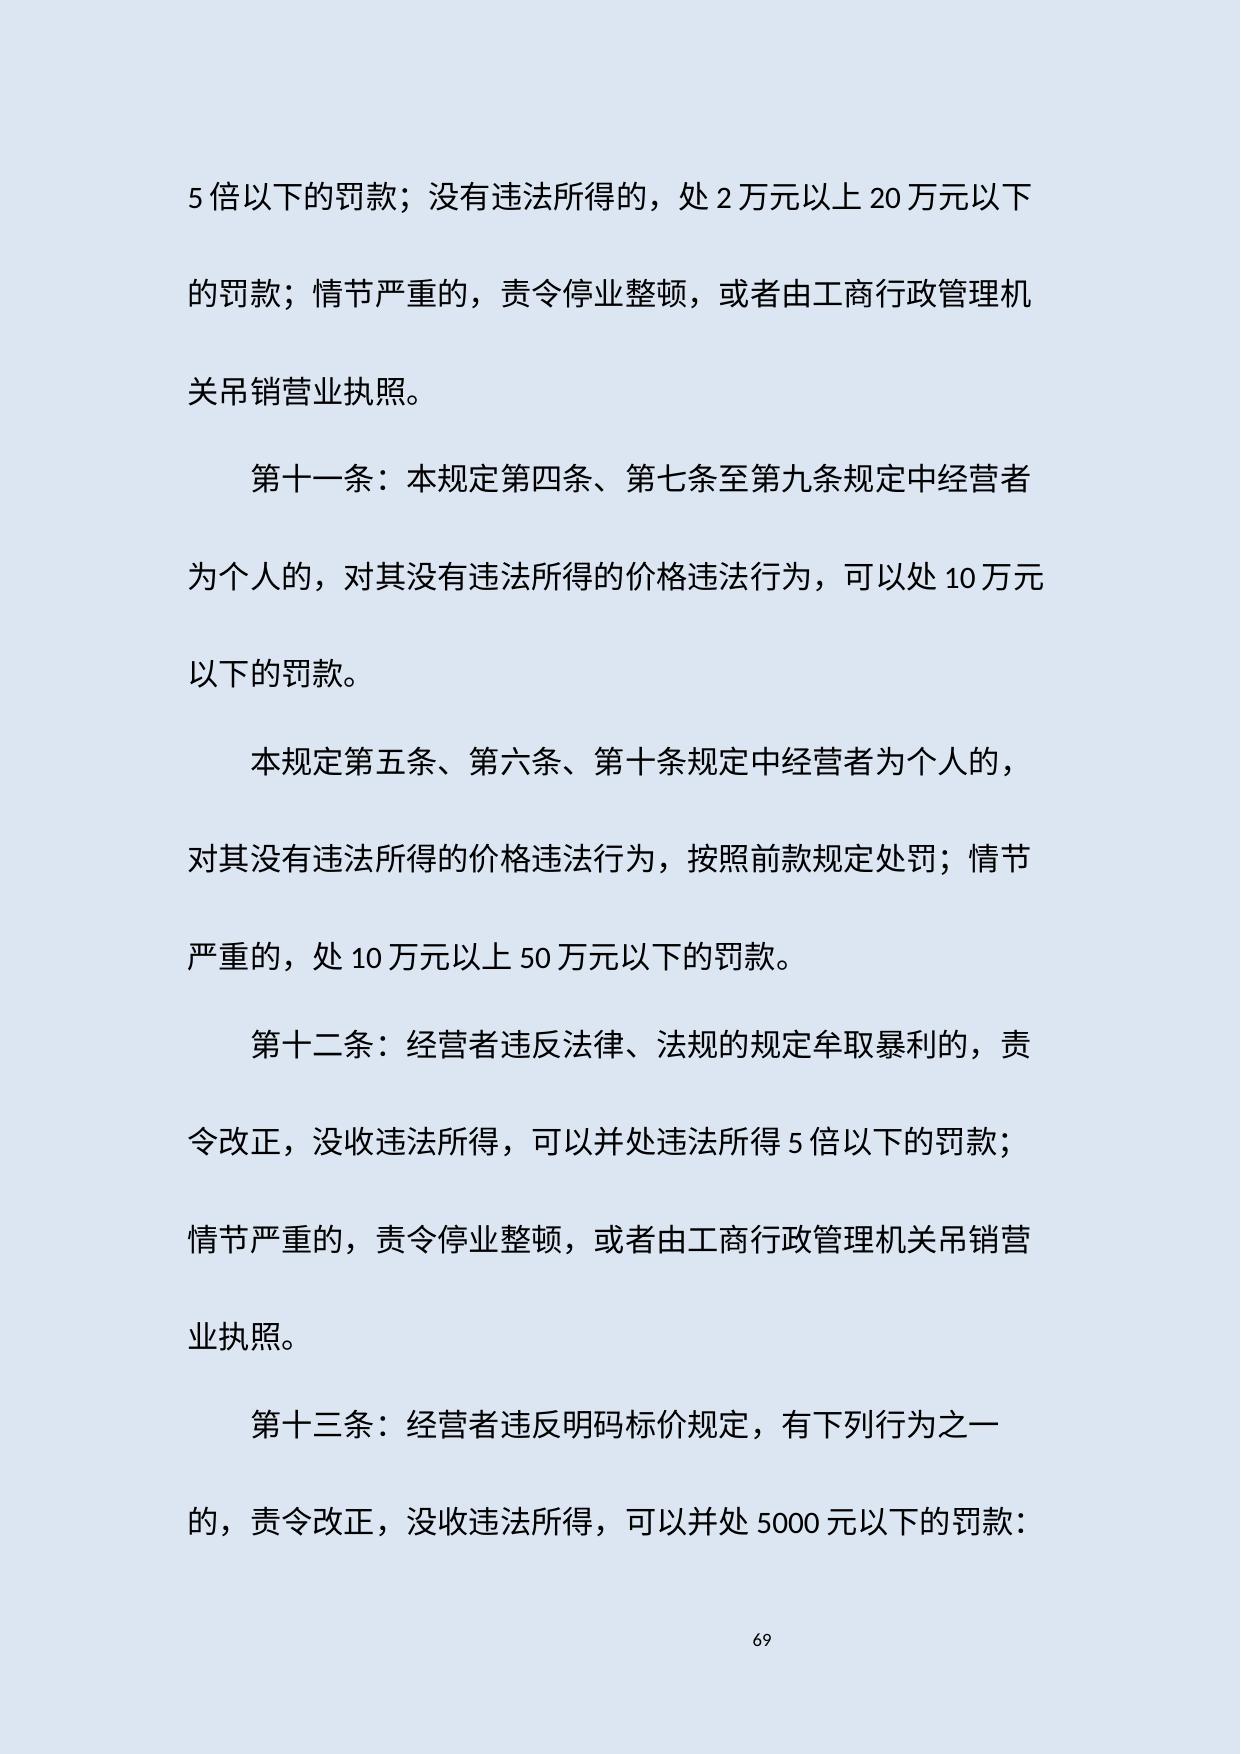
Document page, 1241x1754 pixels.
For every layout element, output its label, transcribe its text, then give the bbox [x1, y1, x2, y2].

text 第十三条：经营者违反明码标价规定，有下列行为之一的，责令改正，没收违法所得，可以并处5000元以下的罚款： [187, 1390, 1053, 1552]
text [187, 162, 1053, 422]
text 第十一条：本规定第四条、第七条至第九条规定中经营者为个人的，对其没有违法所得的价格违法行为，可以处10万元以下的罚款。 [187, 444, 1053, 704]
text 本规定第五条、第六条、第十条规定中经营者为个人的，对其没有违法所得的价格违法行为，按照前款规定处罚；情节严重的，处10万元以上50万元以下的罚款。 [187, 727, 1053, 987]
text 第十二条：经营者违反法律、法规的规定牟取暴利的，责令改正，没收违法所得，可以并处违法所得5倍以下的罚款；情节严重的，责令停业整顿，或者由工商行政管理机关吊销营业执照。 [187, 1010, 1053, 1367]
